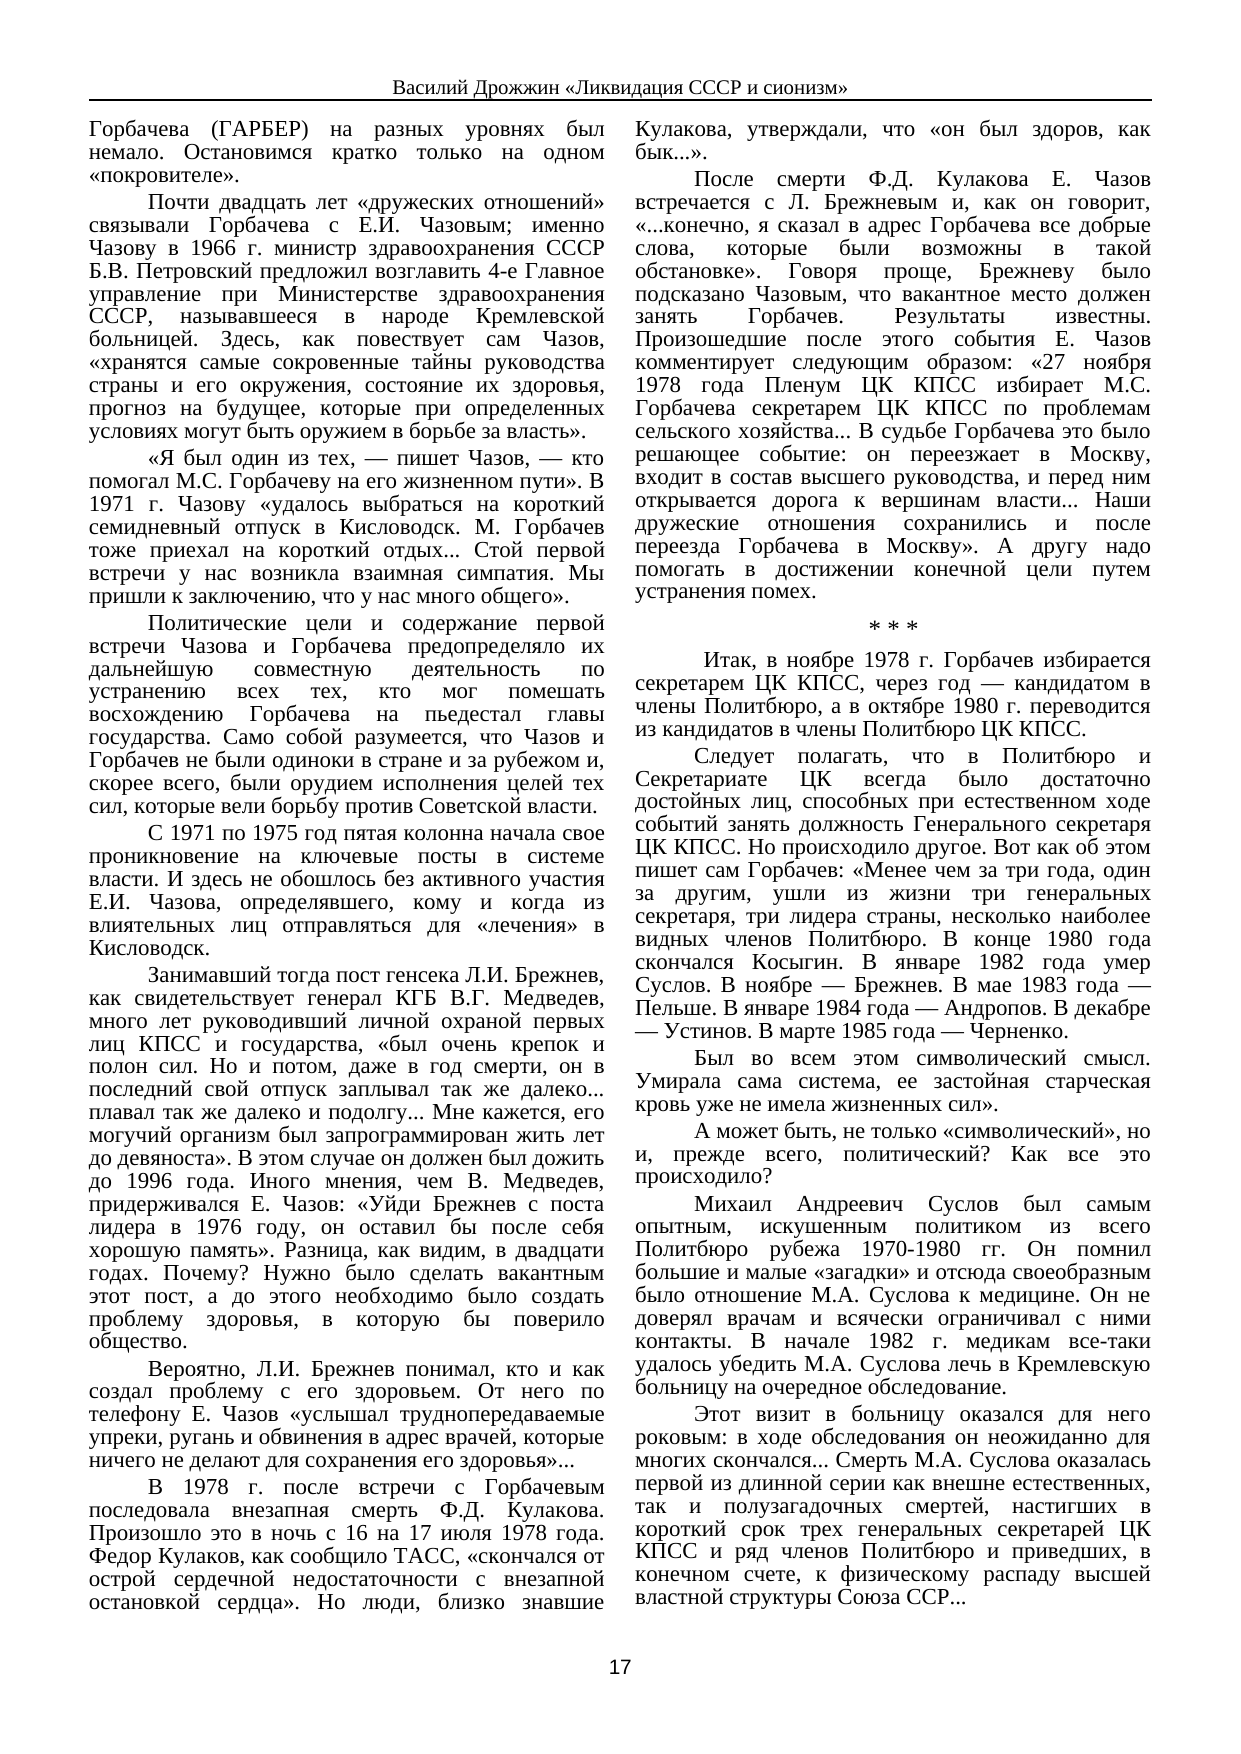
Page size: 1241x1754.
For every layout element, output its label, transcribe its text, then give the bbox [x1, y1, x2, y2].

text Этот визит в больницу оказался для него роковым: в ходе обследования он неожиданно для многих скончался... Смерть М.А. Суслова оказалась первой из длинной серии как внешне естественных, так и полузагадочных смертей, настигших в короткий срок трех генеральных секретарей ЦК КПСС и ряд членов Политбюро и приведших, в конечном счете, к физическому распаду высшей властной структуры Союза ССР... [635, 1403, 1152, 1609]
text Занимавший тогда пост генсека Л.И. Брежнев, как свидетельствует генерал КГБ В.Г. Медведев, много лет руководивший личной охраной первых лиц КПСС и государства, «был очень крепок и полон сил. Но и потом, даже в год смерти, он в последний свой отпуск заплывал так же далеко... плавал так же далеко и подолгу... Мне кажется, его могучий организм был запрограммирован жить лет до девяноста». В этом случае он должен был дожить до 1996 года. Иного мнения, чем В. Медведев, придерживался Е. Чазов: «Уйди Брежнев с поста лидера в 1976 году, он оставил бы после себя хорошую память». Разница, как видим, в двадцати годах. Почему? Нужно было сделать вакантным этот пост, а до этого необходимо было создать проблему здоровья, в которую бы поверило общество. [89, 964, 605, 1353]
text Почти двадцать лет «дружеских отношений» связывали Горбачева с Е.И. Чазовым; именно Чазову в 1966 г. министр здравоохранения СССР Б.В. Петровский предложил возглавить 4-е Главное управление при Министерстве здравоохранения СССР, называвшееся в народе Кремлевской больницей. Здесь, как повествует сам Чазов, «хранятся самые сокровенные тайны руководства страны и его окружения, состояние их здоровья, прогноз на будущее, которые при определенных условиях могут быть оружием в борьбе за власть». [89, 191, 605, 443]
text Вероятно, Л.И. Брежнев понимал, кто и как создал проблему с его здоровьем. От него по телефону Е. Чазов «услышал труднопередаваемые упреки, ругань и обвинения в адрес врачей, которые ничего не делают для сохранения его здоровья»... [89, 1358, 605, 1472]
text Следует полагать, что в Политбюро и Секретариате ЦК всегда было достаточно достойных лиц, способных при естественном ходе событий занять должность Генерального секретаря ЦК КПСС. Но происходило другое. Вот как об этом пишет сам Горбачев: «Менее чем за три года, один за другим, ушли из жизни три генеральных секретаря, три лидера страны, несколько наиболее видных членов Политбюро. В конце 1980 года скончался Косыгин. В январе 1982 года умер Суслов. В ноябре — Брежнев. В мае 1983 года — Пельше. В январе 1984 года — Андропов. В декабре — Устинов. В марте 1985 года — Черненко. [635, 745, 1152, 1043]
text С 1971 по 1975 год пятая колонна начала свое проникновение на ключевые посты в системе власти. И здесь не обошлось без активного участия Е.И. Чазова, определявшего, кому и когда из влиятельных лиц отправляться для «лечения» в Кисловодск. [89, 822, 605, 960]
text Михаил Андреевич Суслов был самым опытным, искушенным политиком из всего Политбюро рубежа 1970-1980 гг. Он помнил большие и малые «загадки» и отсюда своеобразным было отношение М.А. Суслова к медицине. Он не доверял врачам и всячески ограничивал с ними контакты. В начале 1982 г. медикам все-таки удалось убедить М.А. Суслова лечь в Кремлевскую больницу на очередное обследование. [635, 1193, 1152, 1399]
text В 1978 г. после встречи с Горбачевым последовала внезапная смерть Ф.Д. Кулакова. Произошло это в ночь с 16 на 17 июля 1978 года. Федор Кулаков, как сообщило ТАСС, «скончался от острой сердечной недостаточности с внезапной остановкой сердца». Но люди, близко знавшие Кулакова, утверждали, что «он был здоров, как бык...». [89, 1476, 605, 1614]
text Был во всем этом символический смысл. Умирала сама система, ее застойная старческая кровь уже не имела жизненных сил». [635, 1047, 1152, 1116]
text А может быть, не только «символический», но и, прежде всего, политический? Как все это происходило? [635, 1120, 1152, 1188]
text Итак, в ноябре 1978 г. Горбачев избирается секретарем ЦК КПСС, через год — кандидатом в члены Политбюро, а в октябре 1980 г. переводится из кандидатов в члены Политбюро ЦК КПСС. [635, 649, 1152, 741]
text «Я был один из тех, — пишет Чазов, — кто помогал М.С. Горбачеву на его жизненном пути». В 1971 г. Чазову «удалось выбраться на короткий семидневный отпуск в Кисловодск. М. Горбачев тоже приехал на короткий отдых... Стой первой встречи у нас возникла взаимная симпатия. Мы пришли к заключению, что у нас много общего». [89, 447, 605, 608]
text Политические цели и содержание первой встречи Чазова и Горбачева предопределяло их дальнейшую совместную деятельность по устранению всех тех, кто мог помешать восхождению Горбачева на пьедестал главы государства. Само собой разумеется, что Чазов и Горбачев не были одиноки в стране и за рубежом и, скорее всего, были орудием исполнения целей тех сил, которые вели борьбу против Советской власти. [89, 612, 605, 818]
text * * * [635, 614, 1152, 643]
text В 1978 г. после встречи с Горбачевым последовала внезапная смерть Ф.Д. Кулакова. Произошло это в ночь с 16 на 17 июля 1978 года. Федор Кулаков, как сообщило ТАСС, «скончался от острой сердечной недостаточности с внезапной остановкой сердца». Но люди, близко знавшие Кулакова, утверждали, что «он был здоров, как бык...». [635, 118, 1152, 164]
text После смерти Ф.Д. Кулакова Е. Чазов встречается с Л. Брежневым и, как он говорит, «...конечно, я сказал в адрес Горбачева все добрые слова, которые были возможны в такой обстановке». Говоря проще, Брежневу было подсказано Чазовым, что вакантное место должен занять Горбачев. Результаты известны. Произошедшие после этого события Е. Чазов комментирует следующим образом: «27 ноября 1978 года Пленум ЦК КПСС избирает М.С. Горбачева секретарем ЦК КПСС по проблемам сельского хозяйства... В судьбе Горбачева это было решающее событие: он переезжает в Москву, входит в состав высшего руководства, и перед ним открывается дорога к вершинам власти... Наши дружеские отношения сохранились и после переезда Горбачева в Москву». А другу надо помогать в достижении конечной цели путем устранения помех. [635, 168, 1152, 603]
